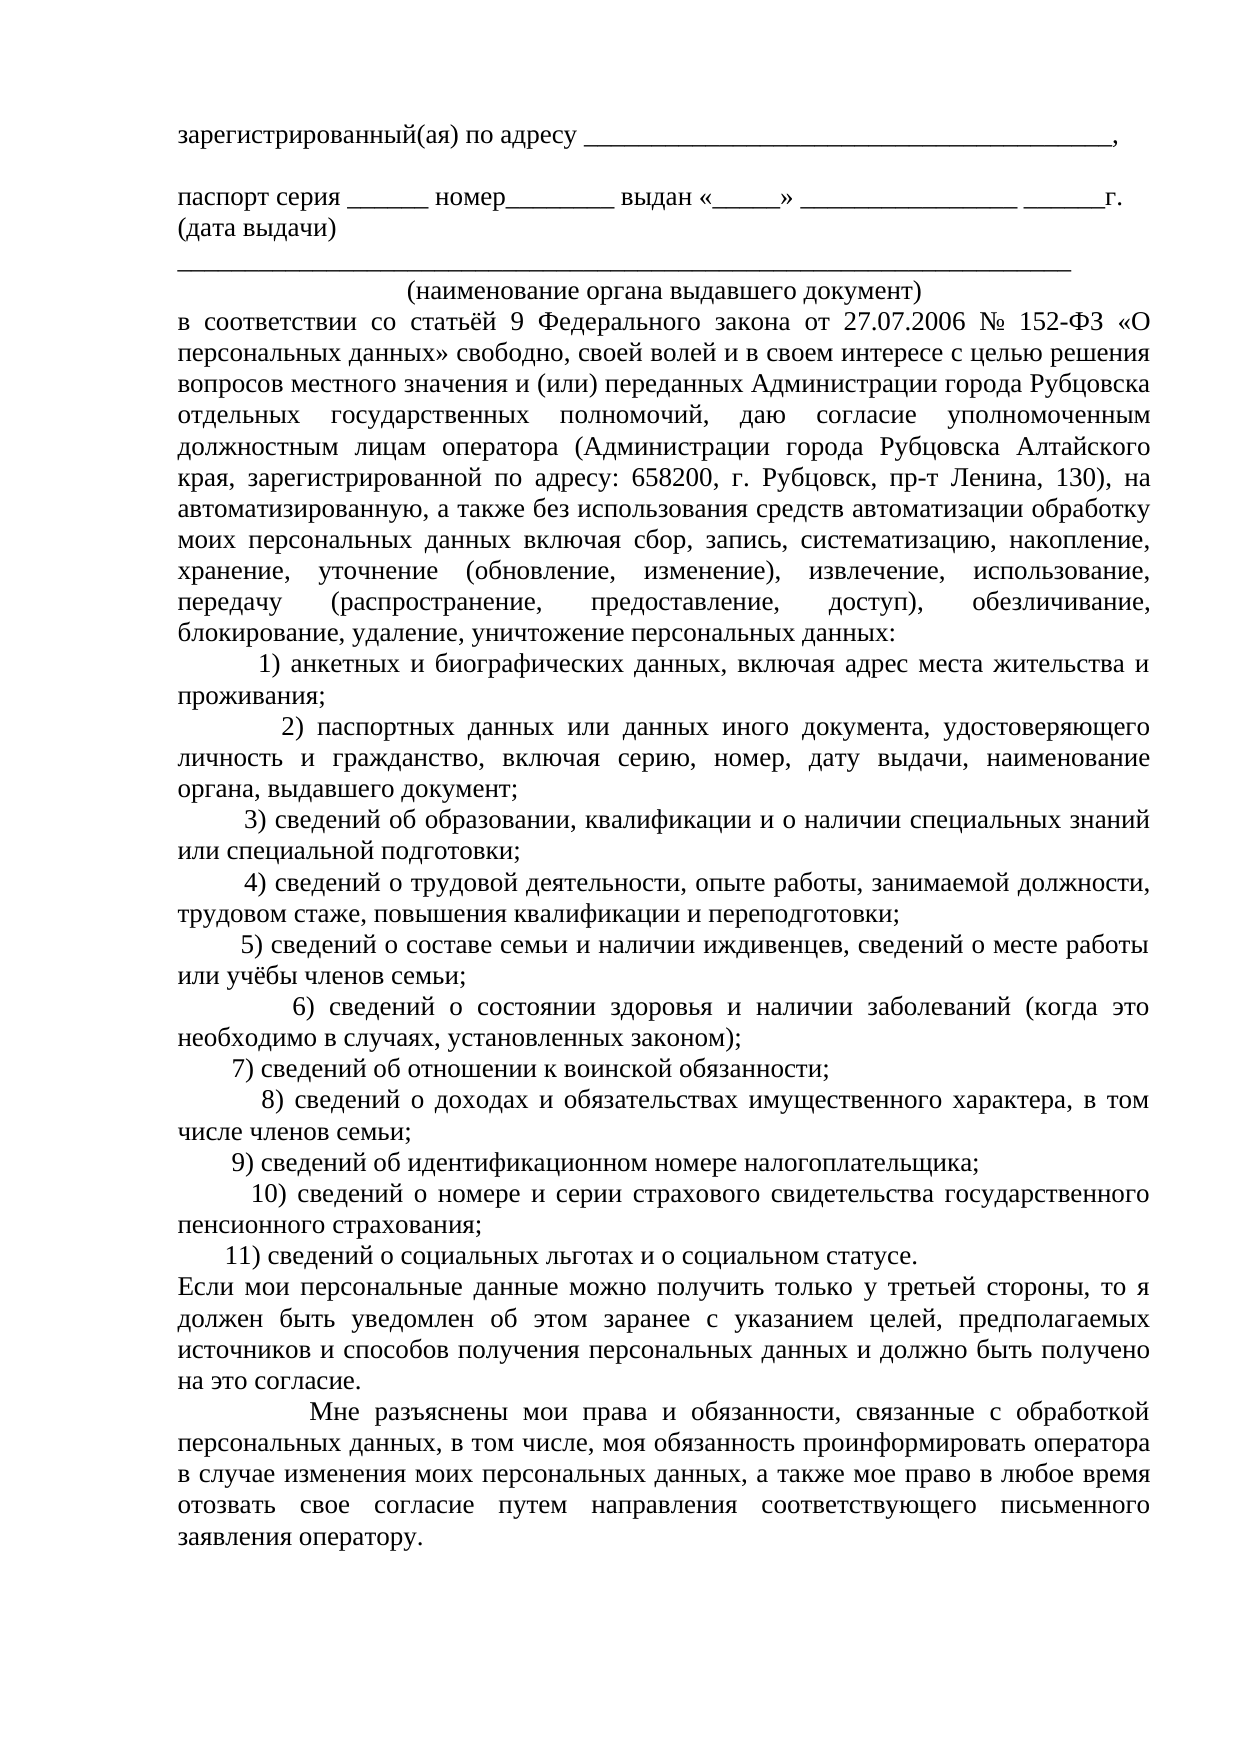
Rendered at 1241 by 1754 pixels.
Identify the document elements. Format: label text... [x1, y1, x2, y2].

text Если мои персональные данные можно получить только у третьей стороны, то я должен быть уведомлен об этом заранее с указанием целей, предполагаемых источников и способов получения персональных данных и должно быть получено на это согласие. [177, 1271, 1152, 1395]
text паспорт серия ______ номер________ выдан «_____» ________________ ______г. [177, 180, 1152, 212]
text зарегистрированный(ая) по адресу _______________________________________, [177, 118, 1152, 149]
text 11) сведений о социальных льготах и о социальном статусе. [177, 1239, 1152, 1271]
text 6) сведений о состоянии здоровья и наличии заболеваний (когда это необходимо в случаях, установленных законом); [177, 990, 1152, 1052]
text 1) анкетных и биографических данных, включая адрес места жительства и проживания; [177, 648, 1152, 710]
text 2) паспортных данных или данных иного документа, удостоверяющего личность и гражданство, включая серию, номер, дату выдачи, наименование органа, выдавшего документ; [177, 710, 1152, 803]
text 5) сведений о составе семьи и наличии иждивенцев, сведений о месте работы или учёбы членов семьи; [177, 928, 1152, 990]
text 3) сведений об образовании, квалификации и о наличии специальных знаний или специальной подготовки; [177, 803, 1152, 866]
text 8) сведений о доходах и обязательствах имущественного характера, в том числе членов семьи; [177, 1084, 1152, 1146]
text (дата выдачи) __________________________________________________________________ [177, 212, 1152, 274]
text Мне разъяснены мои права и обязанности, связанные с обработкой персональных данных, в том числе, моя обязанность проинформировать оператора в случае изменения моих персональных данных, а также мое право в любое время отозвать свое согласие путем направления соответствующего письменного заявления оператору. [177, 1395, 1152, 1551]
text 7) сведений об отношении к воинской обязанности; [177, 1052, 1152, 1084]
text в соответствии со статьёй 9 Федерального закона от 27.07.2006 № 152-ФЗ «О персональных данных» свободно, своей волей и в своем интересе с целью решения вопросов местного значения и (или) переданных Администрации города Рубцовска отдельных государственных полномочий, даю согласие уполномоченным должностным лицам оператора (Администрации города Рубцовска Алтайского края, зарегистрированной по адресу: 658200, г. Рубцовск, пр-т Ленина, 130), на автоматизированную, а также без использования средств автоматизации обработку моих персональных данных включая сбор, запись, систематизацию, накопление, хранение, уточнение (обновление, изменение), извлечение, использование, передачу (распространение, предоставление, доступ), обезличивание, блокирование, удаление, уничтожение персональных данных: [177, 305, 1152, 648]
text (наименование органа выдавшего документ) [177, 274, 1152, 305]
text 9) сведений об идентификационном номере налогоплательщика; [177, 1146, 1152, 1177]
text 10) сведений о номере и серии страхового свидетельства государственного пенсионного страхования; [177, 1177, 1152, 1239]
text 4) сведений о трудовой деятельности, опыте работы, занимаемой должности, трудовом стаже, повышения квалификации и переподготовки; [177, 866, 1152, 928]
